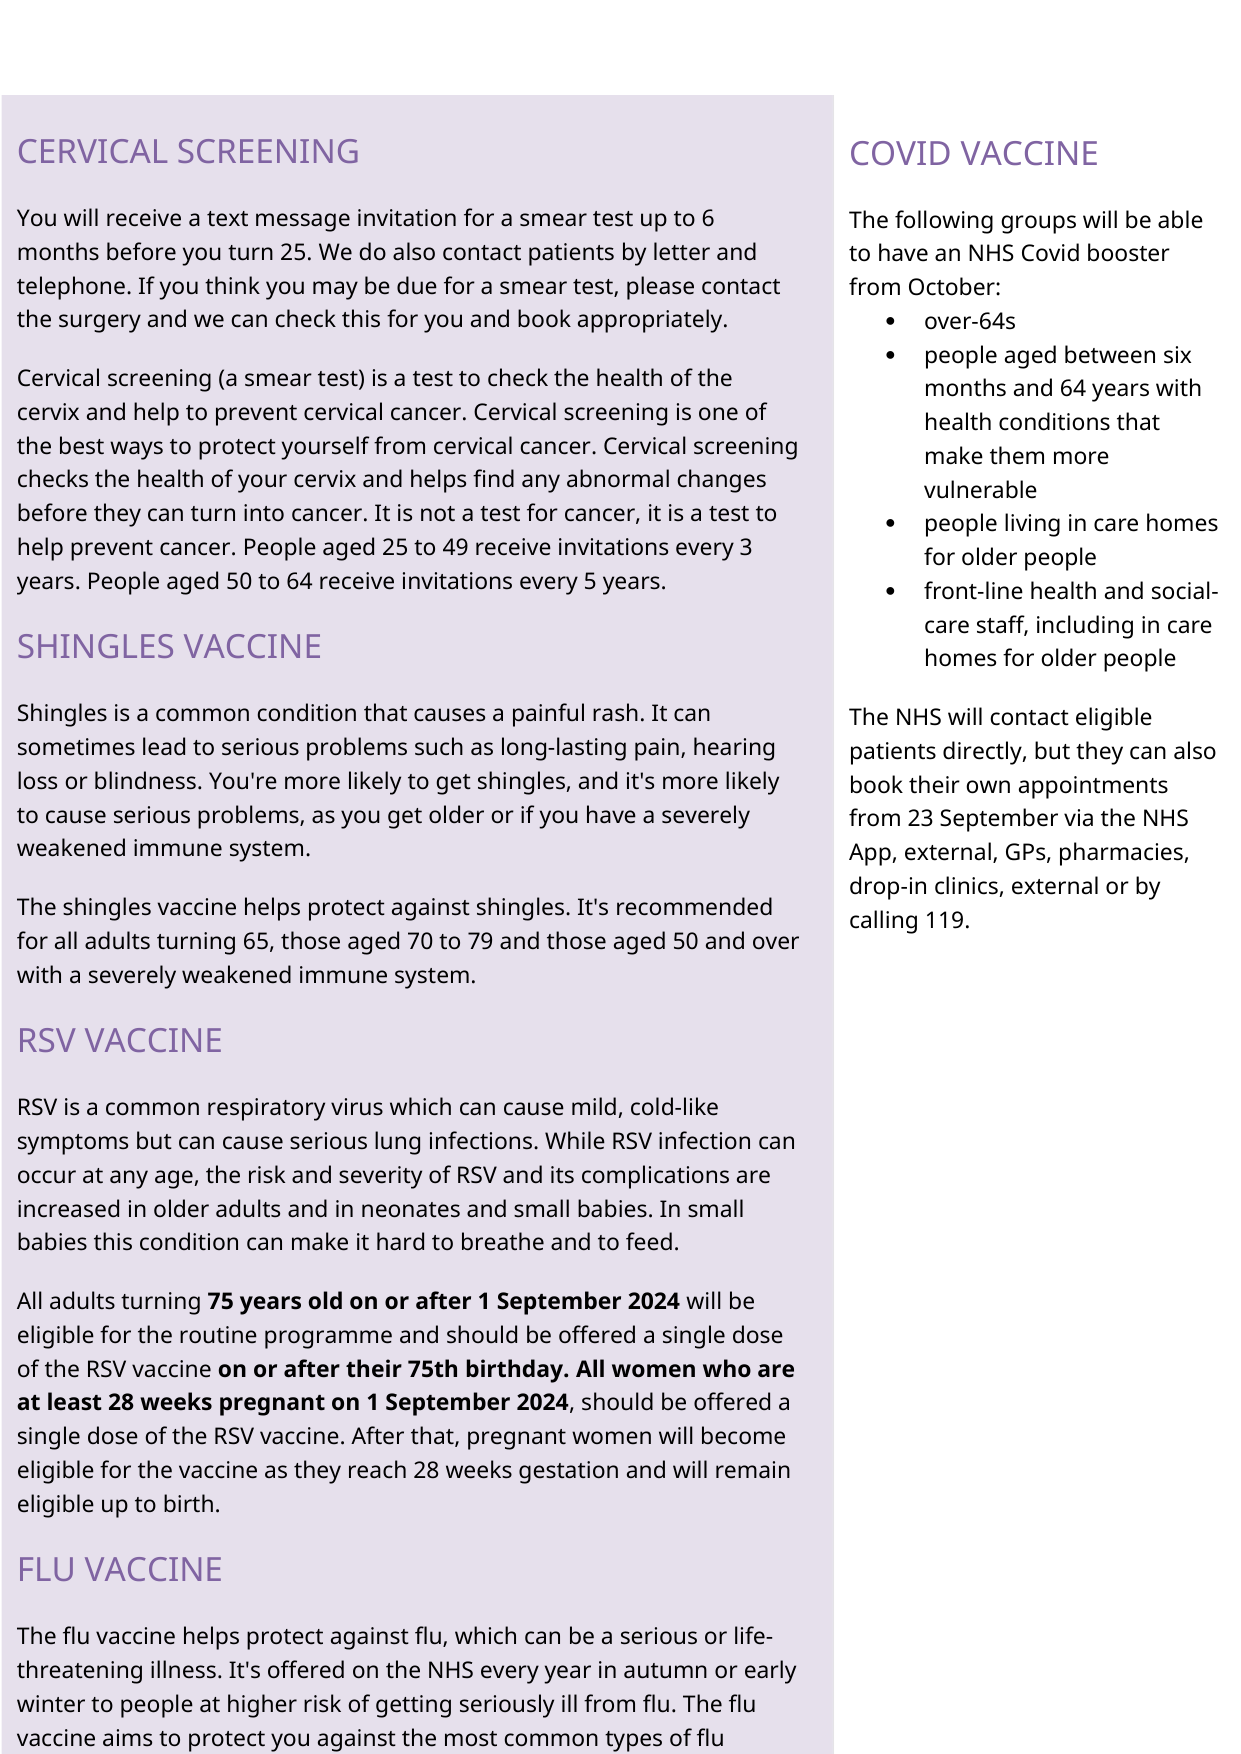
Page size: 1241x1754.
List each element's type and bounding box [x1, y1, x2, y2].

picture [1, 95, 837, 1754]
